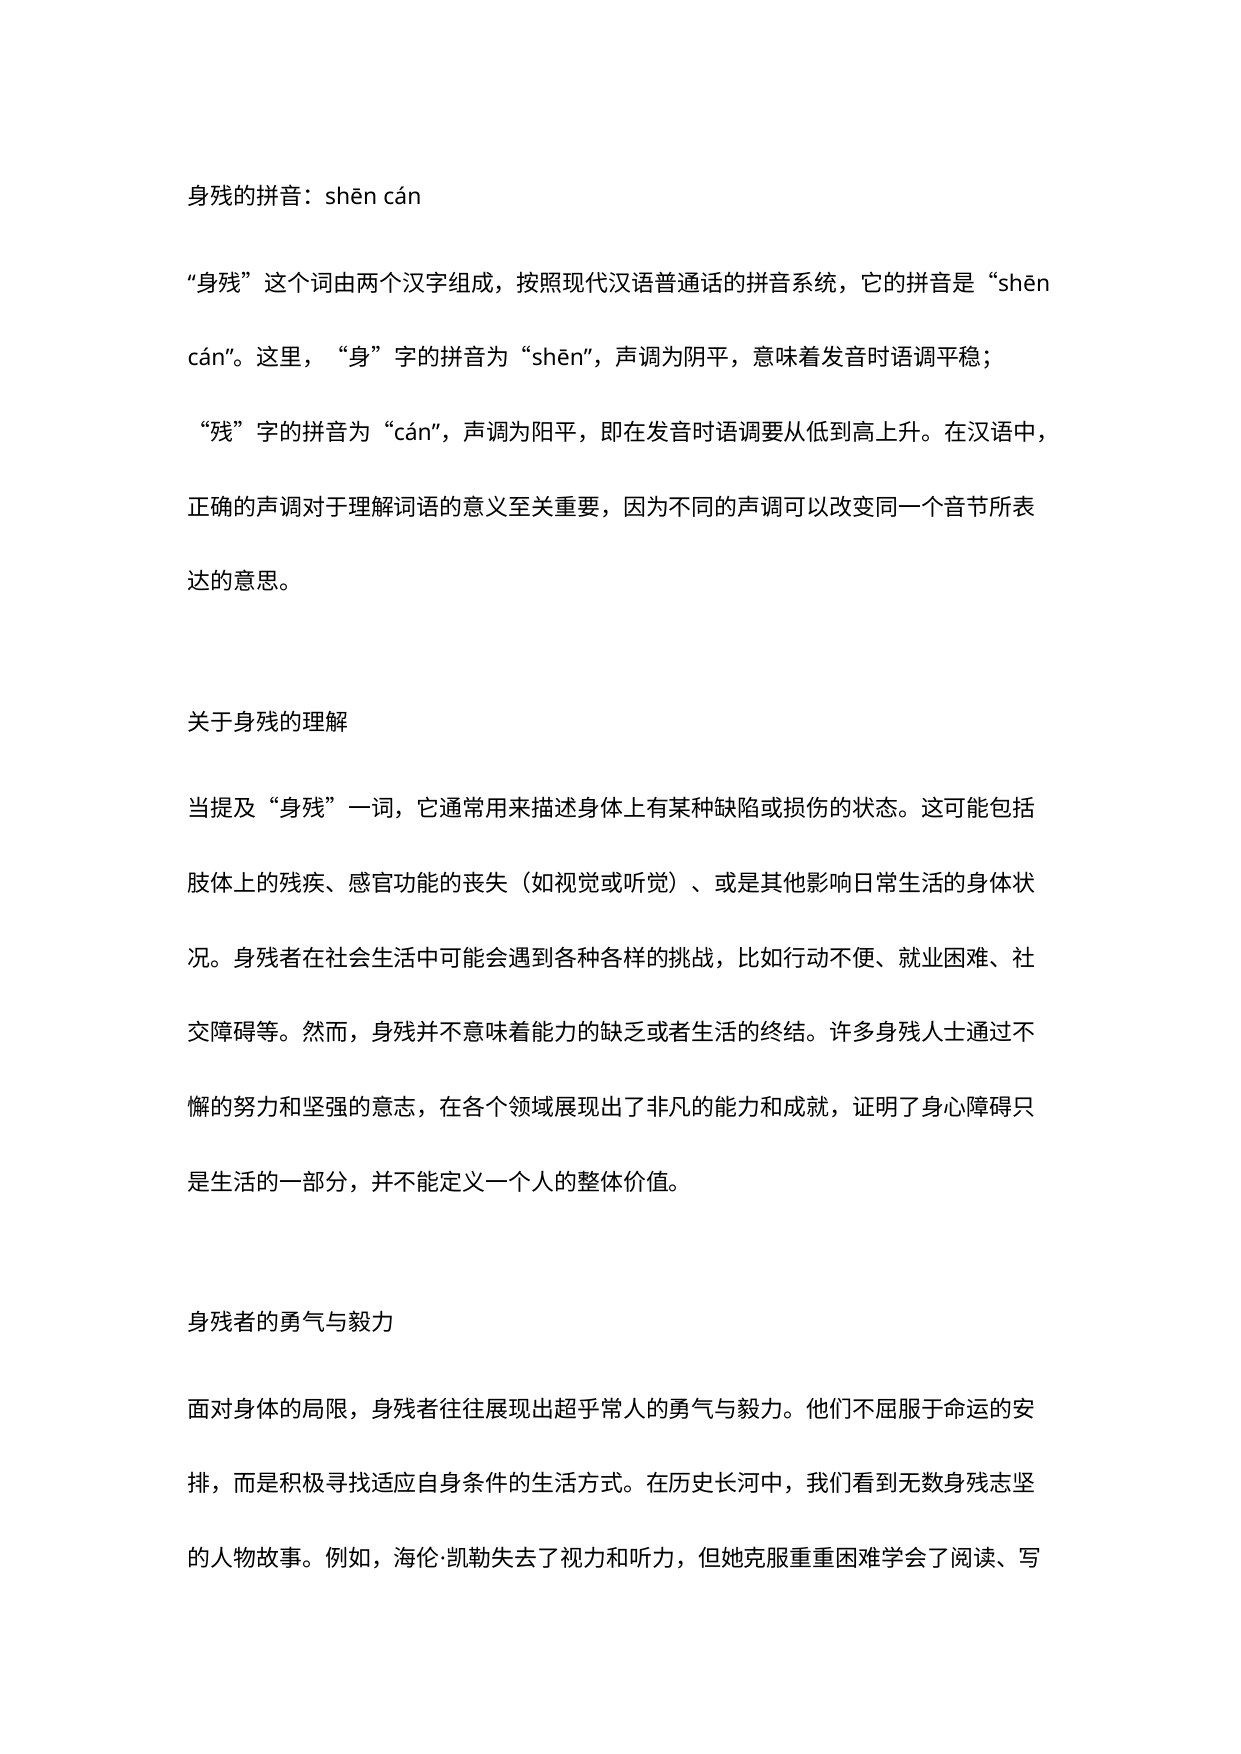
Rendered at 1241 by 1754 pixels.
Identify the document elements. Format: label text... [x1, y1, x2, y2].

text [187, 1375, 1053, 1589]
text “身残”这个词由两个汉字组成，按照现代汉语普通话的拼音系统，它的拼音是“shēn cán”。这里，“身”字的拼音为“shēn”，声调为阴平，意味着发音时语调平稳；“残”字的拼音为“cán”，声调为阳平，即在发音时语调要从低到高上升。在汉语中，正确的声调对于理解词语的意义至关重要，因为不同的声调可以改变同一个音节所表达的意思。 [187, 249, 1053, 612]
text 关于身残的理解 [187, 688, 1053, 753]
text 身残者的勇气与毅力 [187, 1288, 1053, 1353]
text 身残的拼音：shēn cán [187, 162, 1053, 227]
text 当提及“身残”一词，它通常用来描述身体上有某种缺陷或损伤的状态。这可能包括肢体上的残疾、感官功能的丧失（如视觉或听觉）、或是其他影响日常生活的身体状况。身残者在社会生活中可能会遇到各种各样的挑战，比如行动不便、就业困难、社交障碍等。然而，身残并不意味着能力的缺乏或者生活的终结。许多身残人士通过不懈的努力和坚强的意志，在各个领域展现出了非凡的能力和成就，证明了身心障碍只是生活的一部分，并不能定义一个人的整体价值。 [187, 774, 1053, 1213]
